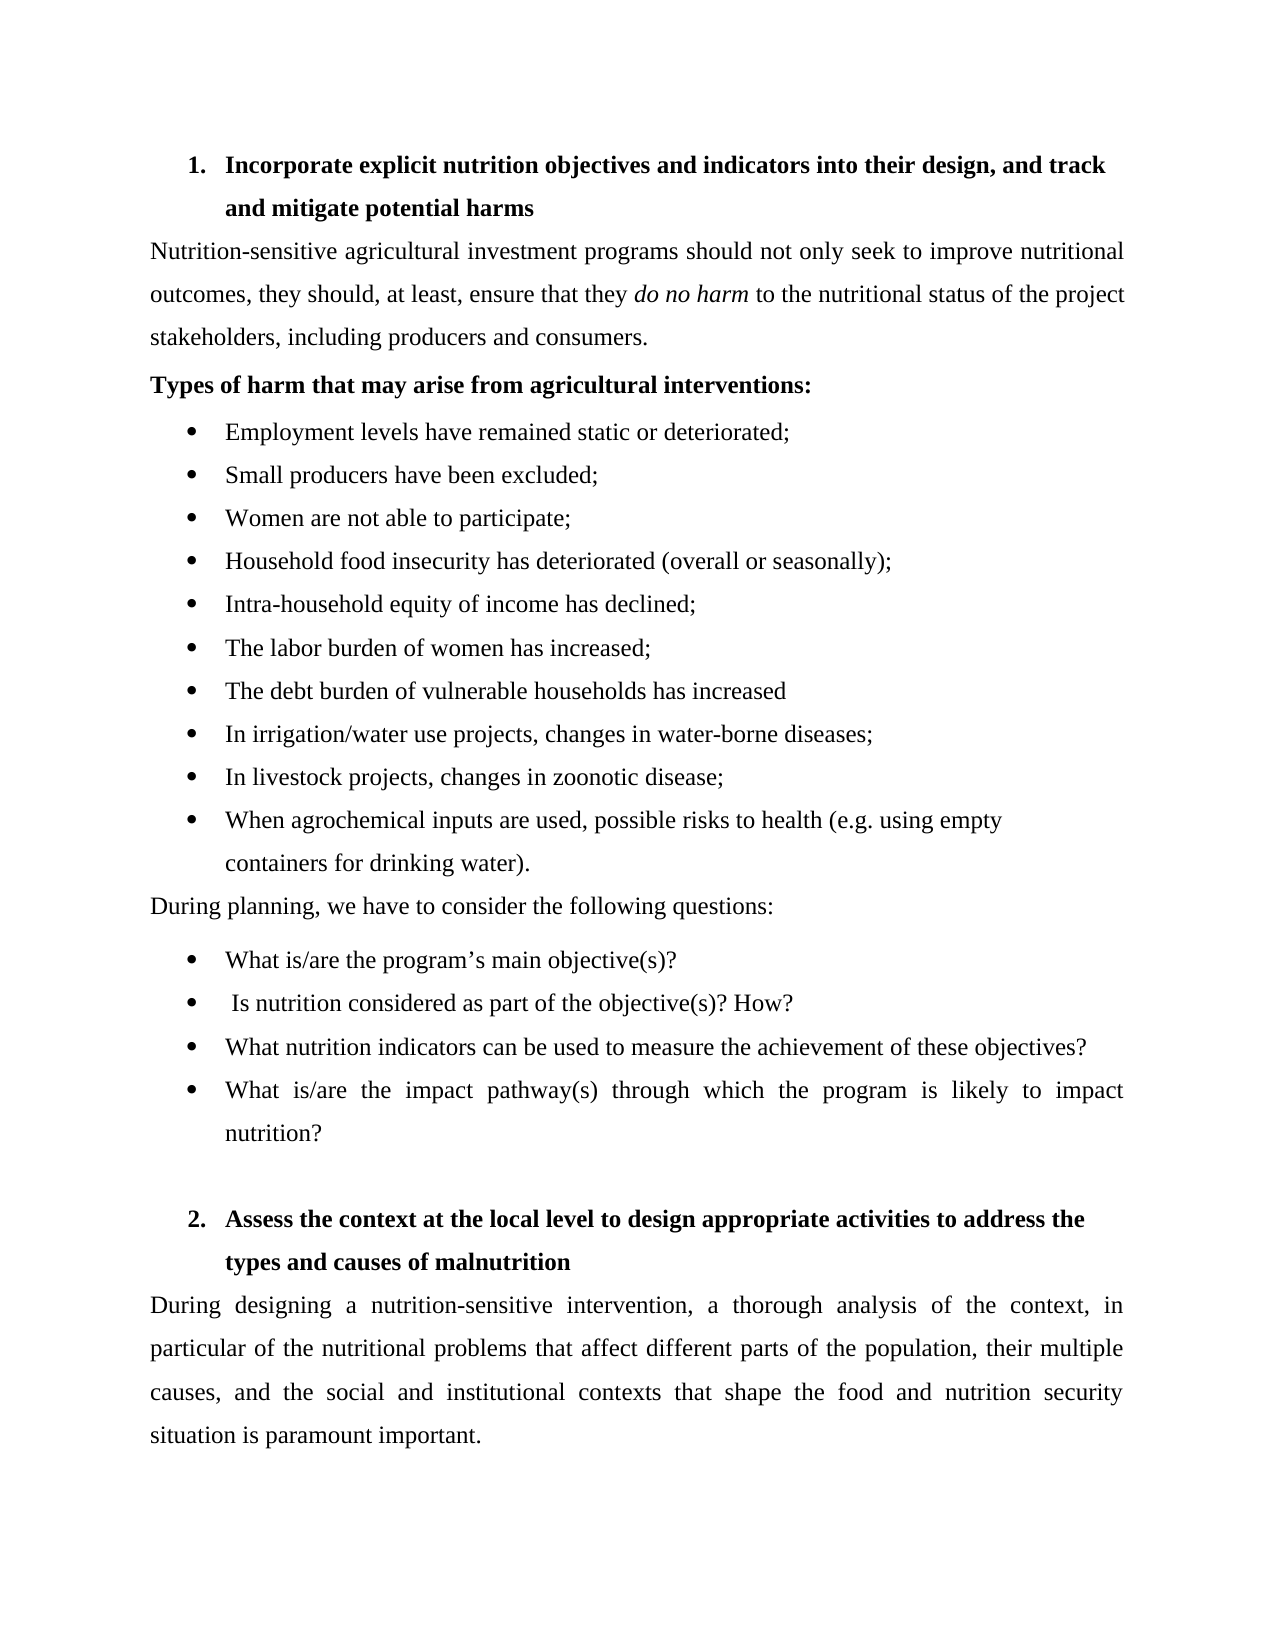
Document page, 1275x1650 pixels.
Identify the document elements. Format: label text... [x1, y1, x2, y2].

list In livestock projects, changes in zoonotic disease; [187, 762, 1125, 791]
list Intra-household equity of income has declined; [187, 589, 1125, 618]
text During planning, we have to consider the following questions: [150, 891, 1125, 920]
list Household food insecurity has deteriorated (overall or seasonally); [187, 546, 1125, 575]
list Assess the context at the local level to design appropriate activities to address the types and causes of malnutrition [187, 1204, 1125, 1276]
list When agrochemical inputs are used, possible risks to health (e.g. using empty [187, 805, 1125, 834]
list Incorporate explicit nutrition objectives and indicators into their design, and track and mitigate potential harms [187, 150, 1125, 222]
list In irrigation/water use projects, changes in water-borne diseases; [187, 719, 1125, 748]
list What nutrition indicators can be used to measure the achievement of these objectives? [187, 1032, 1125, 1060]
list What is/are the impact pathway(s) through which the program is likely to impact nutrition? [187, 1075, 1125, 1147]
list Small producers have been excluded; [187, 460, 1125, 489]
list What is/are the program’s main objective(s)? [187, 945, 1125, 974]
text Types of harm that may arise from agricultural interventions: [150, 370, 1125, 398]
text containers for drinking water). [225, 848, 1125, 877]
list Employment levels have remained static or deteriorated; [187, 417, 1125, 446]
text Nutrition-sensitive agricultural investment programs should not only seek to improve nutritional outcomes, they should, at least, ensure that they do no harm to the nutritional status of the project stakeholders, including producers and consumers. [150, 236, 1125, 351]
list Women are not able to participate; [187, 503, 1125, 532]
text During designing a nutrition-sensitive intervention, a thorough analysis of the context, in particular of the nutritional problems that affect different parts of the population, their multiple causes, and the social and institutional contexts that shape the food and nutrition security situation is paramount important. [150, 1290, 1125, 1448]
list The labor burden of women has increased; [187, 633, 1125, 661]
list Is nutrition considered as part of the objective(s)? How? [187, 988, 1125, 1017]
list The debt burden of vulnerable households has increased [187, 676, 1125, 704]
